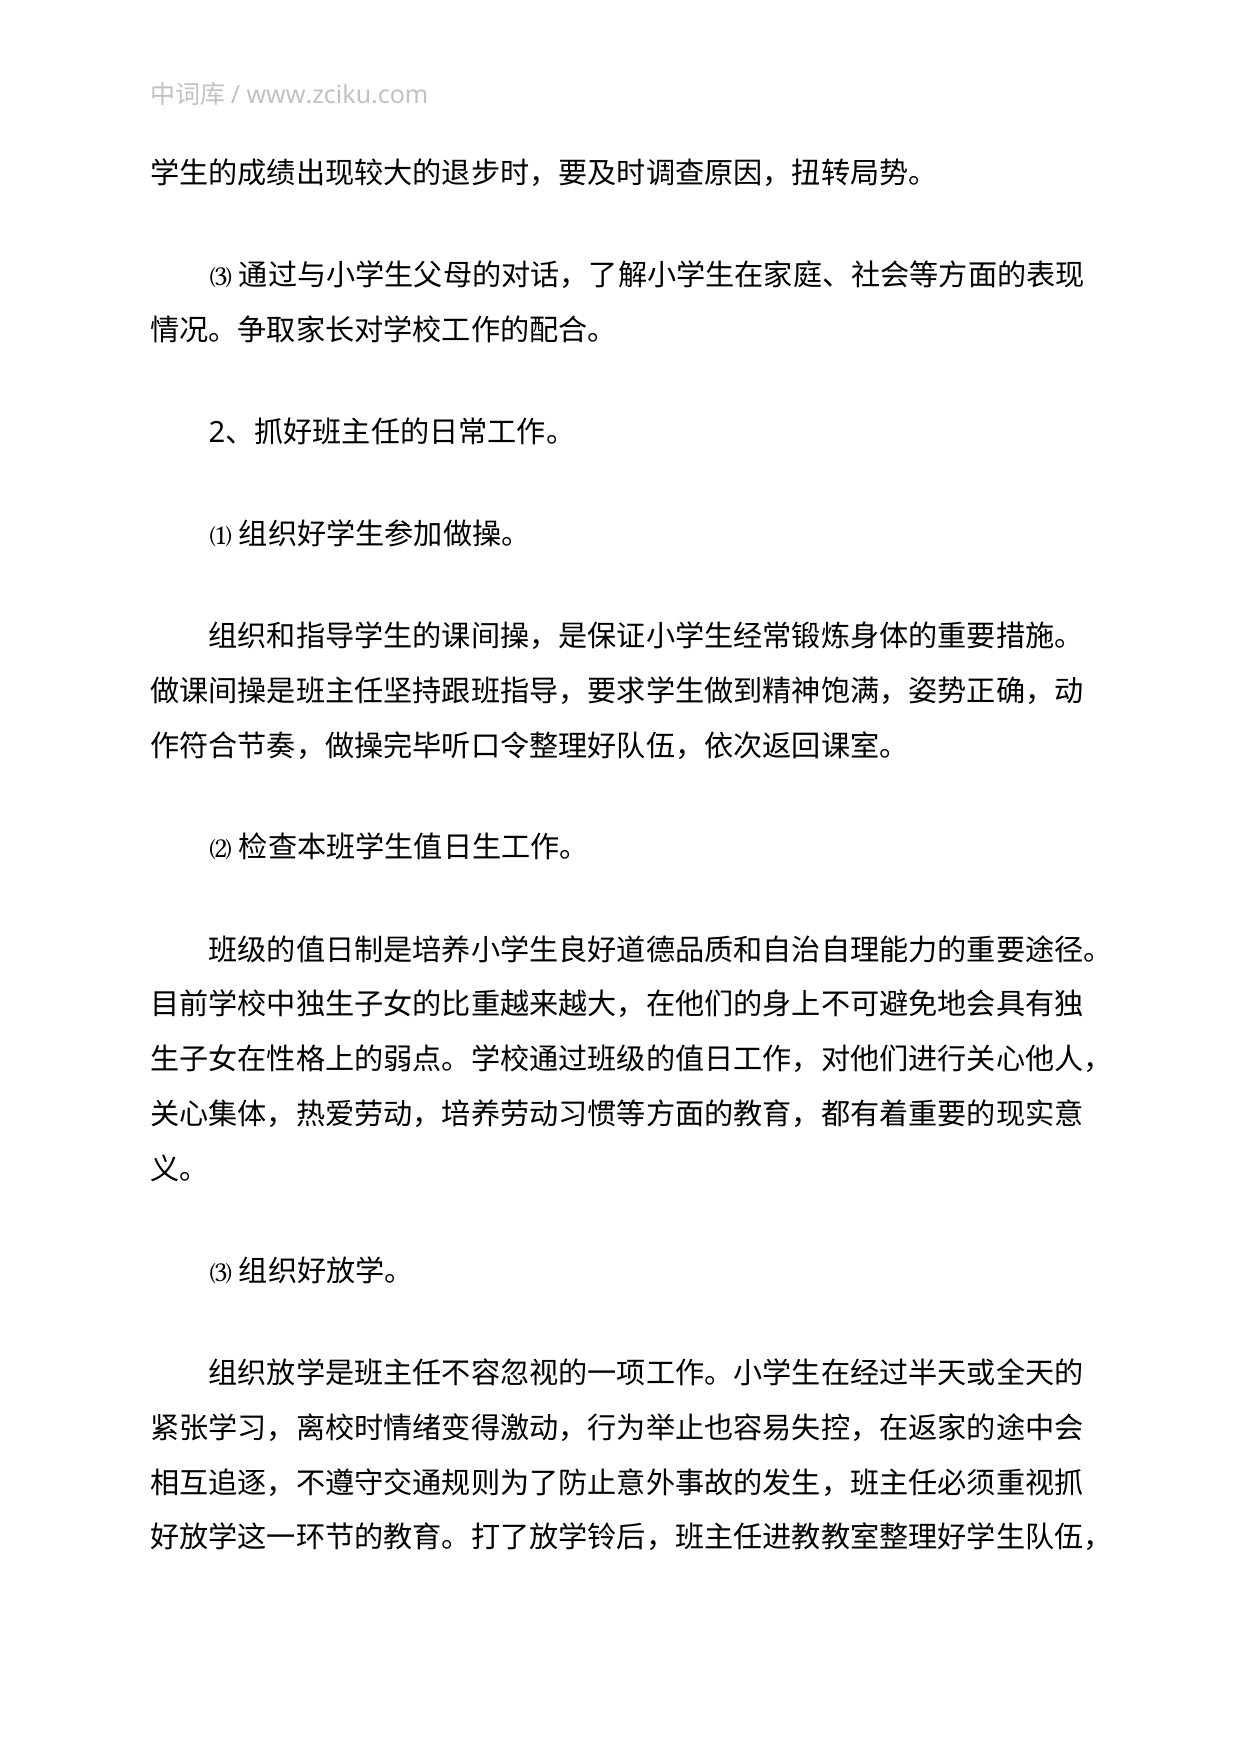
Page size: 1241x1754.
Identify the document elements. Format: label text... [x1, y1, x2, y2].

text ⑶通过与小学生父母的对话，了解小学生在家庭、社会等方面的表现情况。争取家长对学校工作的配合。 [150, 252, 1090, 349]
text ⑴组织好学生参加做操。 [150, 511, 1090, 553]
text ⑵检查本班学生值日生工作。 [150, 824, 1090, 866]
text 班级的值日制是培养小学生良好道德品质和自治自理能力的重要途径。目前学校中独生子女的比重越来越大，在他们的身上不可避免地会具有独生子女在性格上的弱点。学校通过班级的值日工作，对他们进行关心他人，关心集体，热爱劳动，培养劳动习惯等方面的教育，都有着重要的现实意义。 [150, 926, 1090, 1188]
text 组织和指导学生的课间操，是保证小学生经常锻炼身体的重要措施。做课间操是班主任坚持跟班指导，要求学生做到精神饱满，姿势正确，动作符合节奏，做操完毕听口令整理好队伍，依次返回课室。 [150, 612, 1090, 764]
text 2、抓好班主任的日常工作。 [150, 408, 1090, 451]
text ⑶组织好放学。 [150, 1247, 1090, 1290]
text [150, 150, 1090, 192]
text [150, 1349, 1090, 1556]
